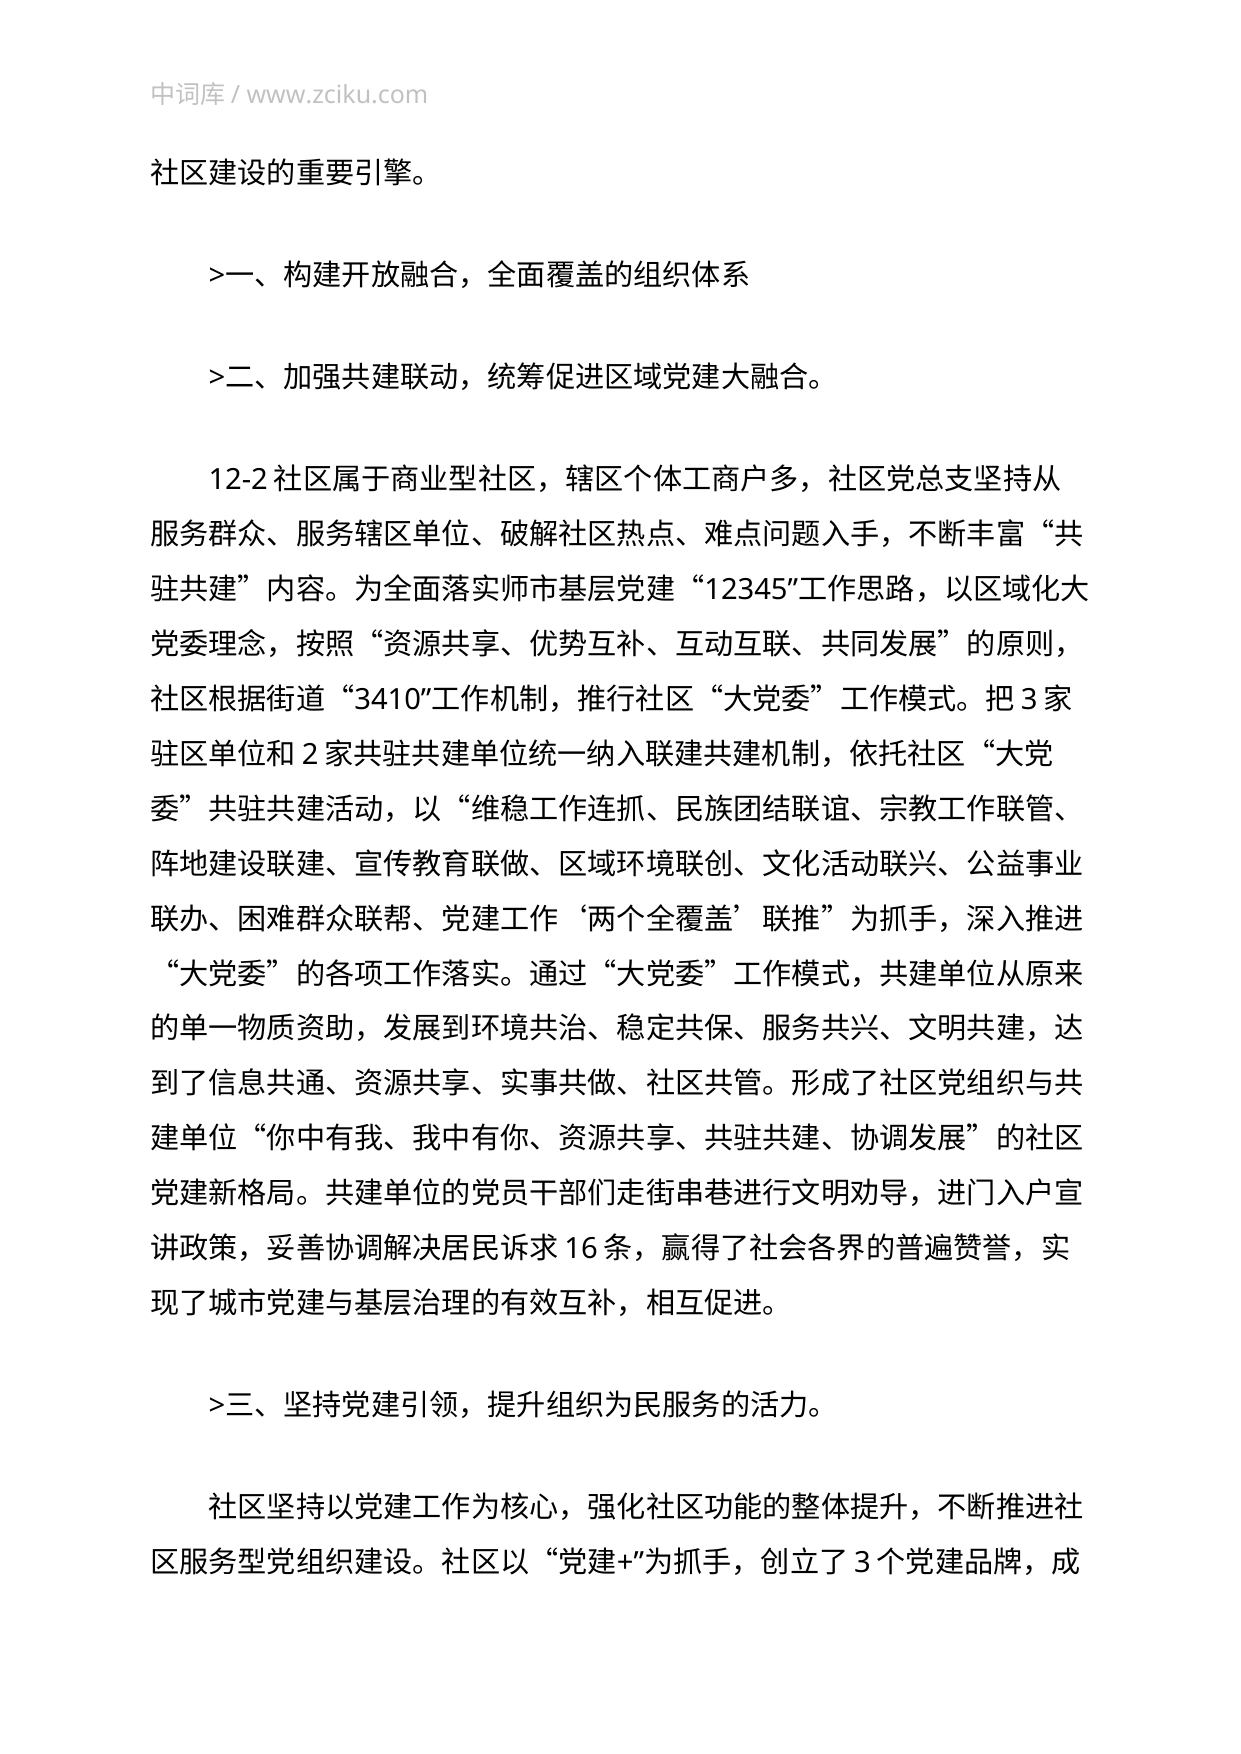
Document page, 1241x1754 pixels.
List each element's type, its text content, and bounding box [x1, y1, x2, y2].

text 12-2社区属于商业型社区，辖区个体工商户多，社区党总支坚持从服务群众、服务辖区单位、破解社区热点、难点问题入手，不断丰富“共驻共建”内容。为全面落实师市基层党建“12345”工作思路，以区域化大党委理念，按照“资源共享、优势互补、互动互联、共同发展”的原则，社区根据街道“3410”工作机制，推行社区“大党委”工作模式。把3家驻区单位和2家共驻共建单位统一纳入联建共建机制，依托社区“大党委”共驻共建活动，以“维稳工作连抓、民族团结联谊、宗教工作联管、阵地建设联建、宣传教育联做、区域环境联创、文化活动联兴、公益事业联办、困难群众联帮、党建工作‘两个全覆盖’联推”为抓手，深入推进“大党委”的各项工作落实。通过“大党委”工作模式，共建单位从原来的单一物质资助，发展到环境共治、稳定共保、服务共兴、文明共建，达到了信息共通、资源共享、实事共做、社区共管。形成了社区党组织与共建单位“你中有我、我中有你、资源共享、共驻共建、协调发展”的社区党建新格局。共建单位的党员干部们走街串巷进行文明劝导，进门入户宣讲政策，妥善协调解决居民诉求16条，赢得了社会各界的普遍赞誉，实现了城市党建与基层治理的有效互补，相互促进。 [150, 456, 1090, 1322]
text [150, 150, 1090, 192]
text >二、加强共建联动，统筹促进区域党建大融合。 [150, 354, 1090, 396]
text >一、构建开放融合，全面覆盖的组织体系 [150, 252, 1090, 294]
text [150, 1483, 1090, 1581]
text >三、坚持党建引领，提升组织为民服务的活力。 [150, 1381, 1090, 1424]
